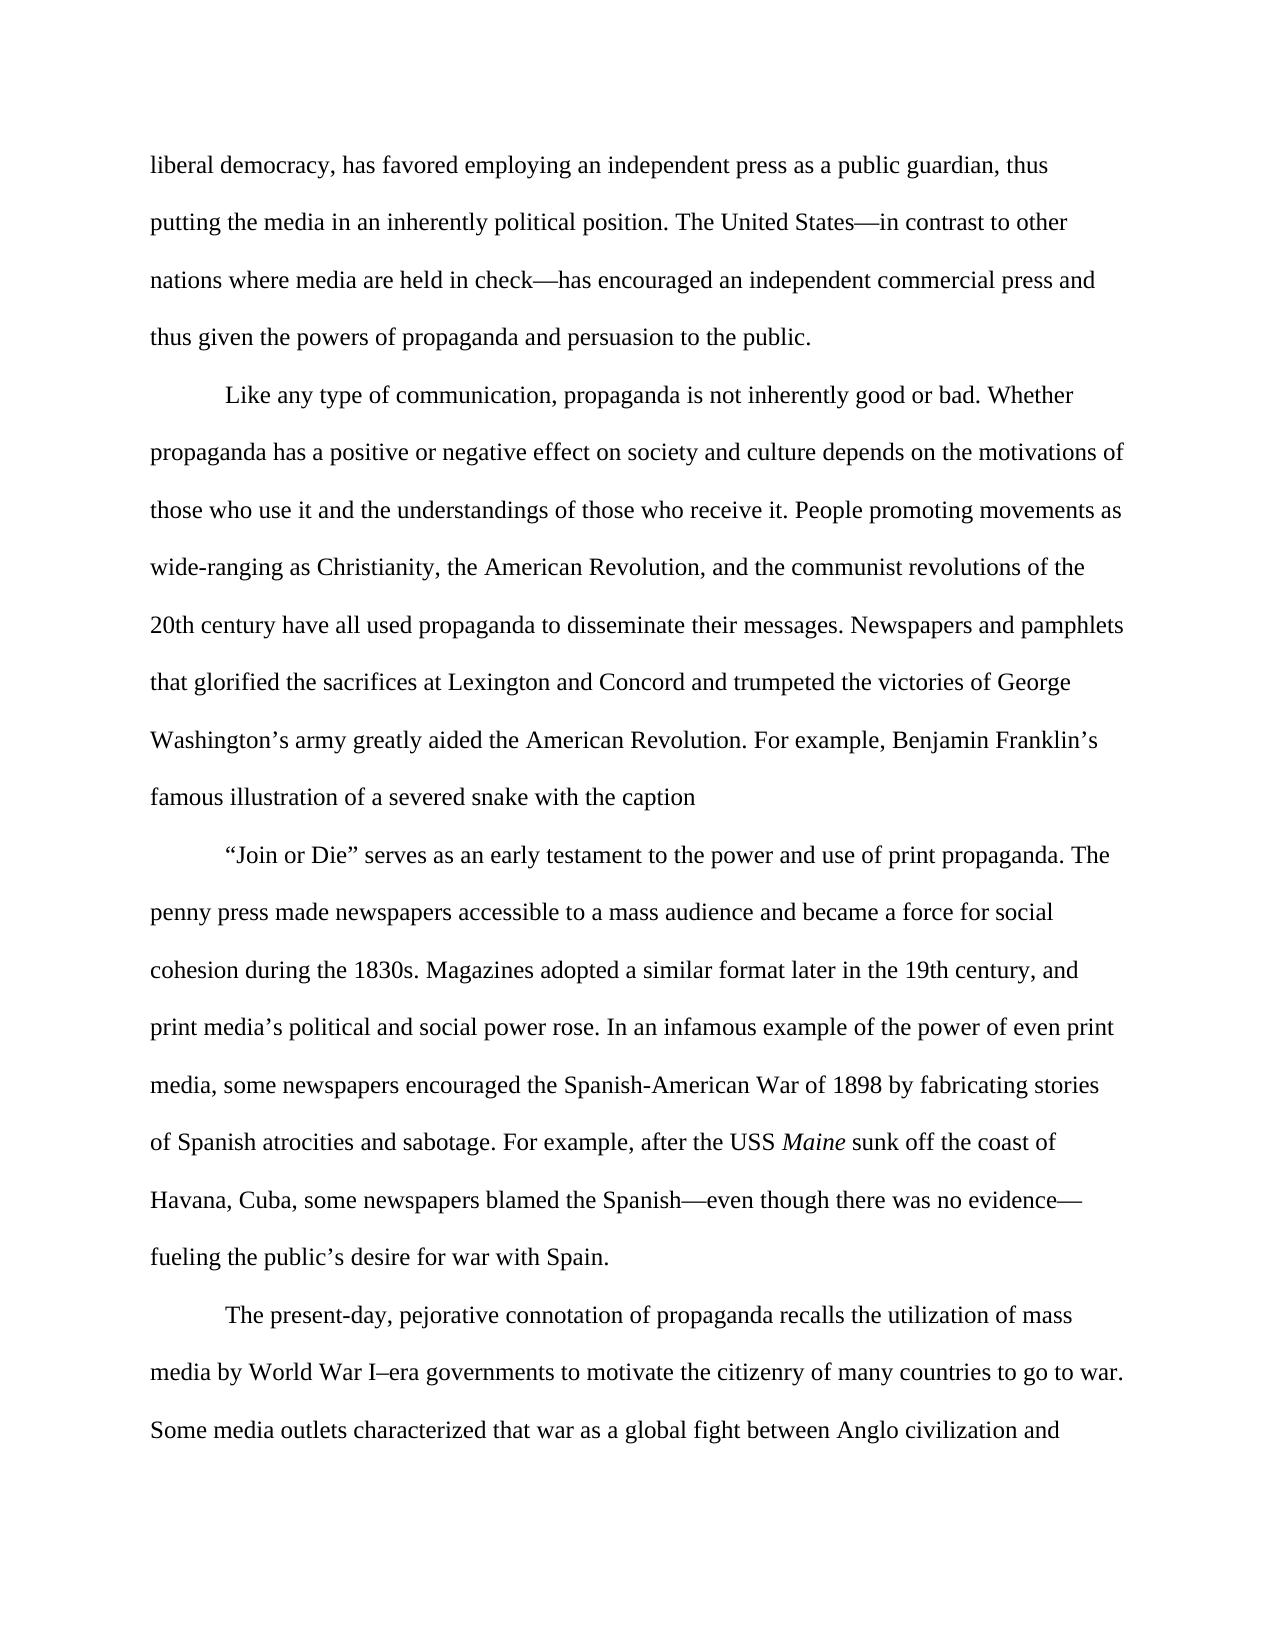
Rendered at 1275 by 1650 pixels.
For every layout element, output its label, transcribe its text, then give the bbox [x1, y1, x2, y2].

text “Join or Die” serves as an early testament to the power and use of print propaganda. The penny press made newspapers accessible to a mass audience and became a force for social cohesion during the 1830s. Magazines adopted a similar format later in the 19th century, and print media’s political and social power rose. In an infamous example of the power of even print media, some newspapers encouraged the Spanish-American War of 1898 by fabricating stories of Spanish atrocities and sabotage. For example, after the USS Maine sunk off the coast of Havana, Cuba, some newspapers blamed the Spanish—even though there was no evidence—fueling the public’s desire for war with Spain. [150, 840, 1125, 1271]
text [150, 150, 1125, 351]
text Like any type of communication, propaganda is not inherently good or bad. Whether propaganda has a positive or negative effect on society and culture depends on the motivations of those who use it and the understandings of those who receive it. People promoting movements as wide-ranging as Christianity, the American Revolution, and the communist revolutions of the 20th century have all used propaganda to disseminate their messages. Newspapers and pamphlets that glorified the sacrifices at Lexington and Concord and trumpeted the victories of George Washington’s army greatly aided the American Revolution. For example, Benjamin Franklin’s famous illustration of a severed snake with the caption [150, 380, 1125, 811]
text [150, 1300, 1125, 1444]
